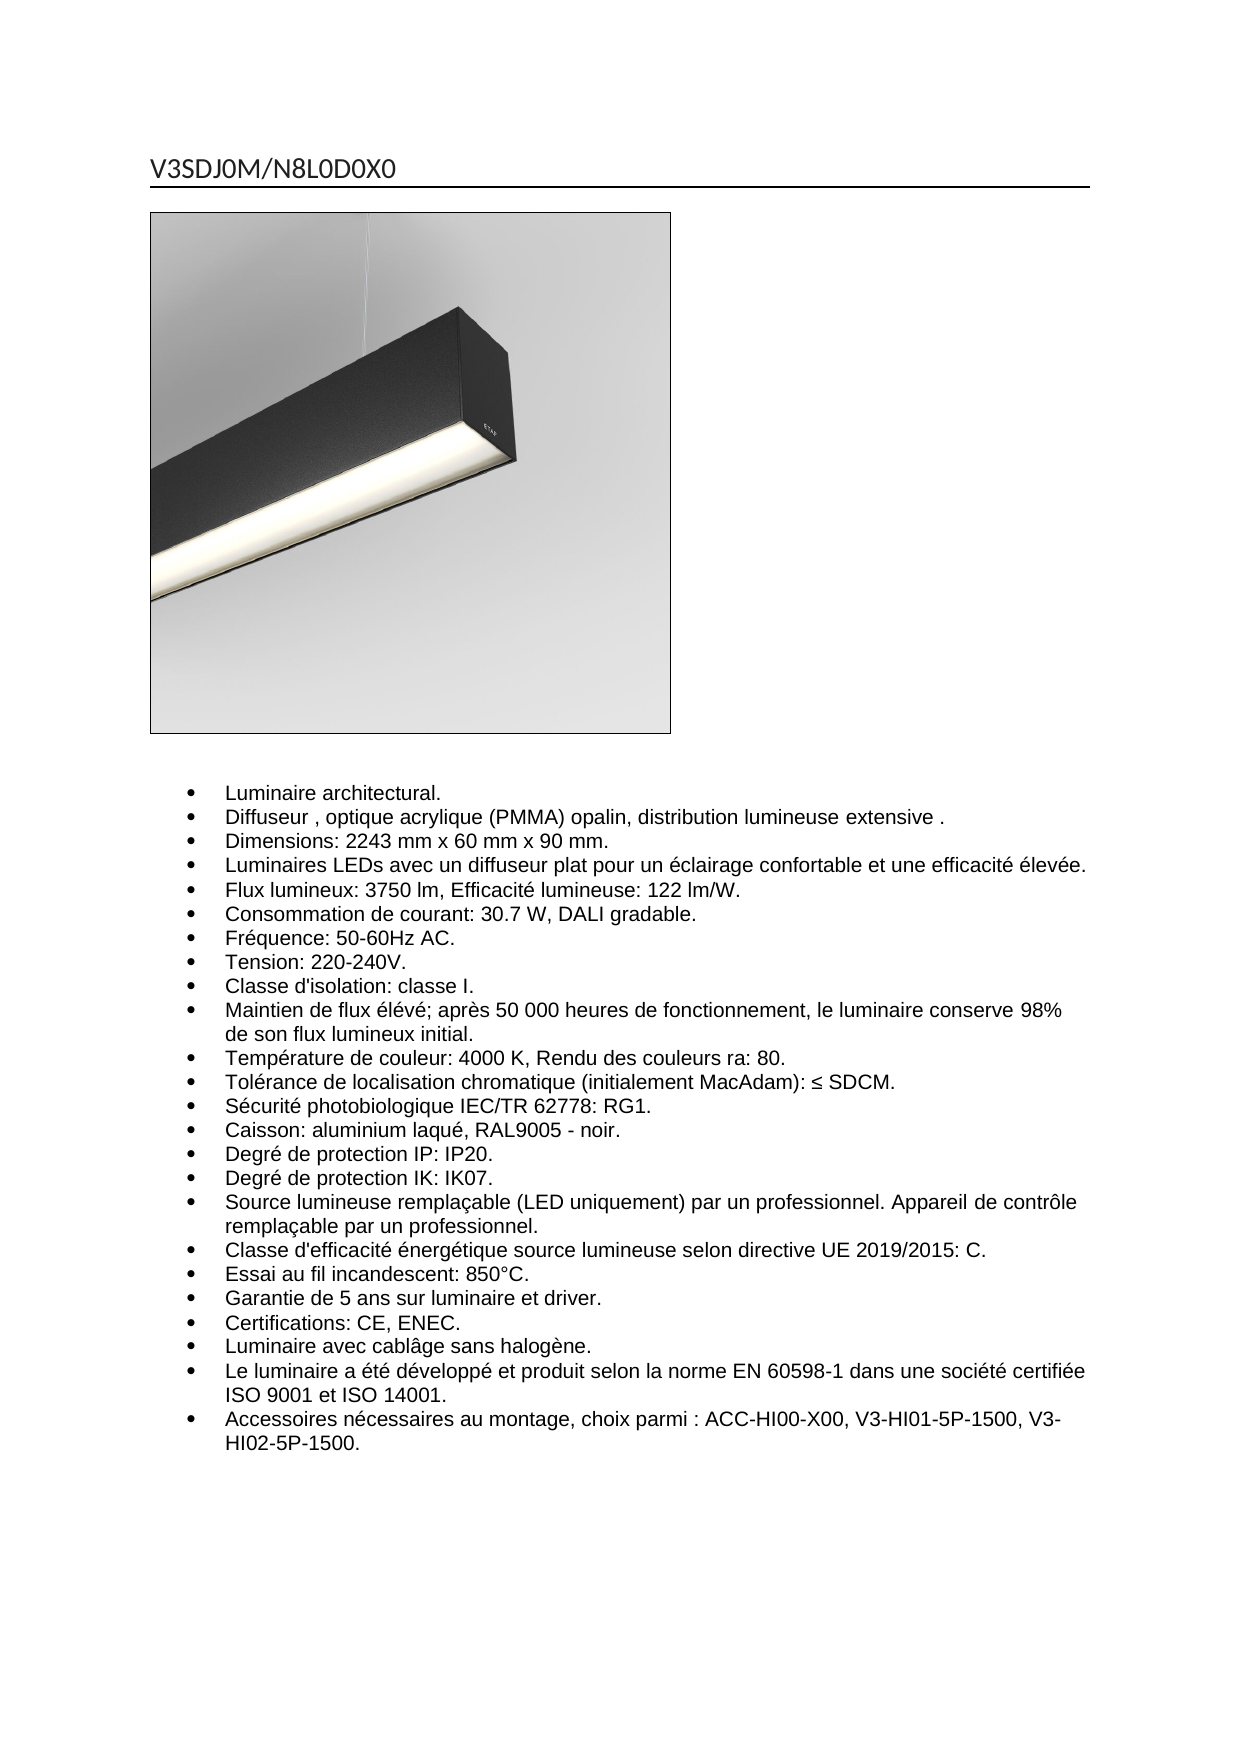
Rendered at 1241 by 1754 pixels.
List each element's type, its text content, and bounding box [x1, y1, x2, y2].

list Caisson: aluminium laqué, RAL9005 - noir. [187, 1118, 1090, 1142]
list Accessoires nécessaires au montage, choix parmi : ACC-HI00-X00, V3-HI01-5P-1500, V3-HI02-5P-1500. [187, 1406, 1090, 1454]
list Tension: 220-240V. [187, 949, 1090, 974]
list Degré de protection IK: IK07. [187, 1166, 1090, 1190]
list Maintien de flux élévé; après 50 000 heures de fonctionnement, le luminaire conserve 98% de son flux lumineux initial. [187, 998, 1090, 1046]
list Luminaire architectural. [187, 781, 1090, 805]
list Degré de protection IP: IP20. [187, 1142, 1090, 1166]
list Température de couleur: 4000 K, Rendu des couleurs ra: 80. [187, 1046, 1090, 1070]
list Sécurité photobiologique IEC/TR 62778: RG1. [187, 1094, 1090, 1118]
list Diffuseur , optique acrylique (PMMA) opalin, distribution lumineuse extensive . [187, 805, 1090, 829]
list Essai au fil incandescent: 850°C. [187, 1262, 1090, 1286]
list Luminaire avec cablâge sans halogène. [187, 1334, 1090, 1358]
list Consommation de courant: 30.7 W, DALI gradable. [187, 901, 1090, 926]
list Flux lumineux: 3750 lm, Efficacité lumineuse: 122 lm/W. [187, 877, 1090, 901]
list Luminaires LEDs avec un diffuseur plat pour un éclairage confortable et une efficacité élevée. [187, 853, 1090, 877]
list Certifications: CE, ENEC. [187, 1310, 1090, 1334]
list Dimensions: 2243 mm x 60 mm x 90 mm. [187, 829, 1090, 853]
list Classe d'efficacité énergétique source lumineuse selon directive UE 2019/2015: C. [187, 1238, 1090, 1262]
picture [151, 213, 670, 733]
list Source lumineuse remplaçable (LED uniquement) par un professionnel. Appareil de contrôle remplaçable par un professionnel. [187, 1190, 1090, 1238]
text V3SDJ0M/N8L0D0X0 [150, 150, 1090, 186]
list Le luminaire a été développé et produit selon la norme EN 60598-1 dans une société certifiée ISO 9001 et ISO 14001. [187, 1358, 1090, 1406]
list Tolérance de localisation chromatique (initialement MacAdam): ≤ SDCM. [187, 1070, 1090, 1094]
list Fréquence: 50-60Hz AC. [187, 926, 1090, 949]
list Garantie de 5 ans sur luminaire et driver. [187, 1286, 1090, 1310]
list Classe d'isolation: classe I. [187, 974, 1090, 998]
